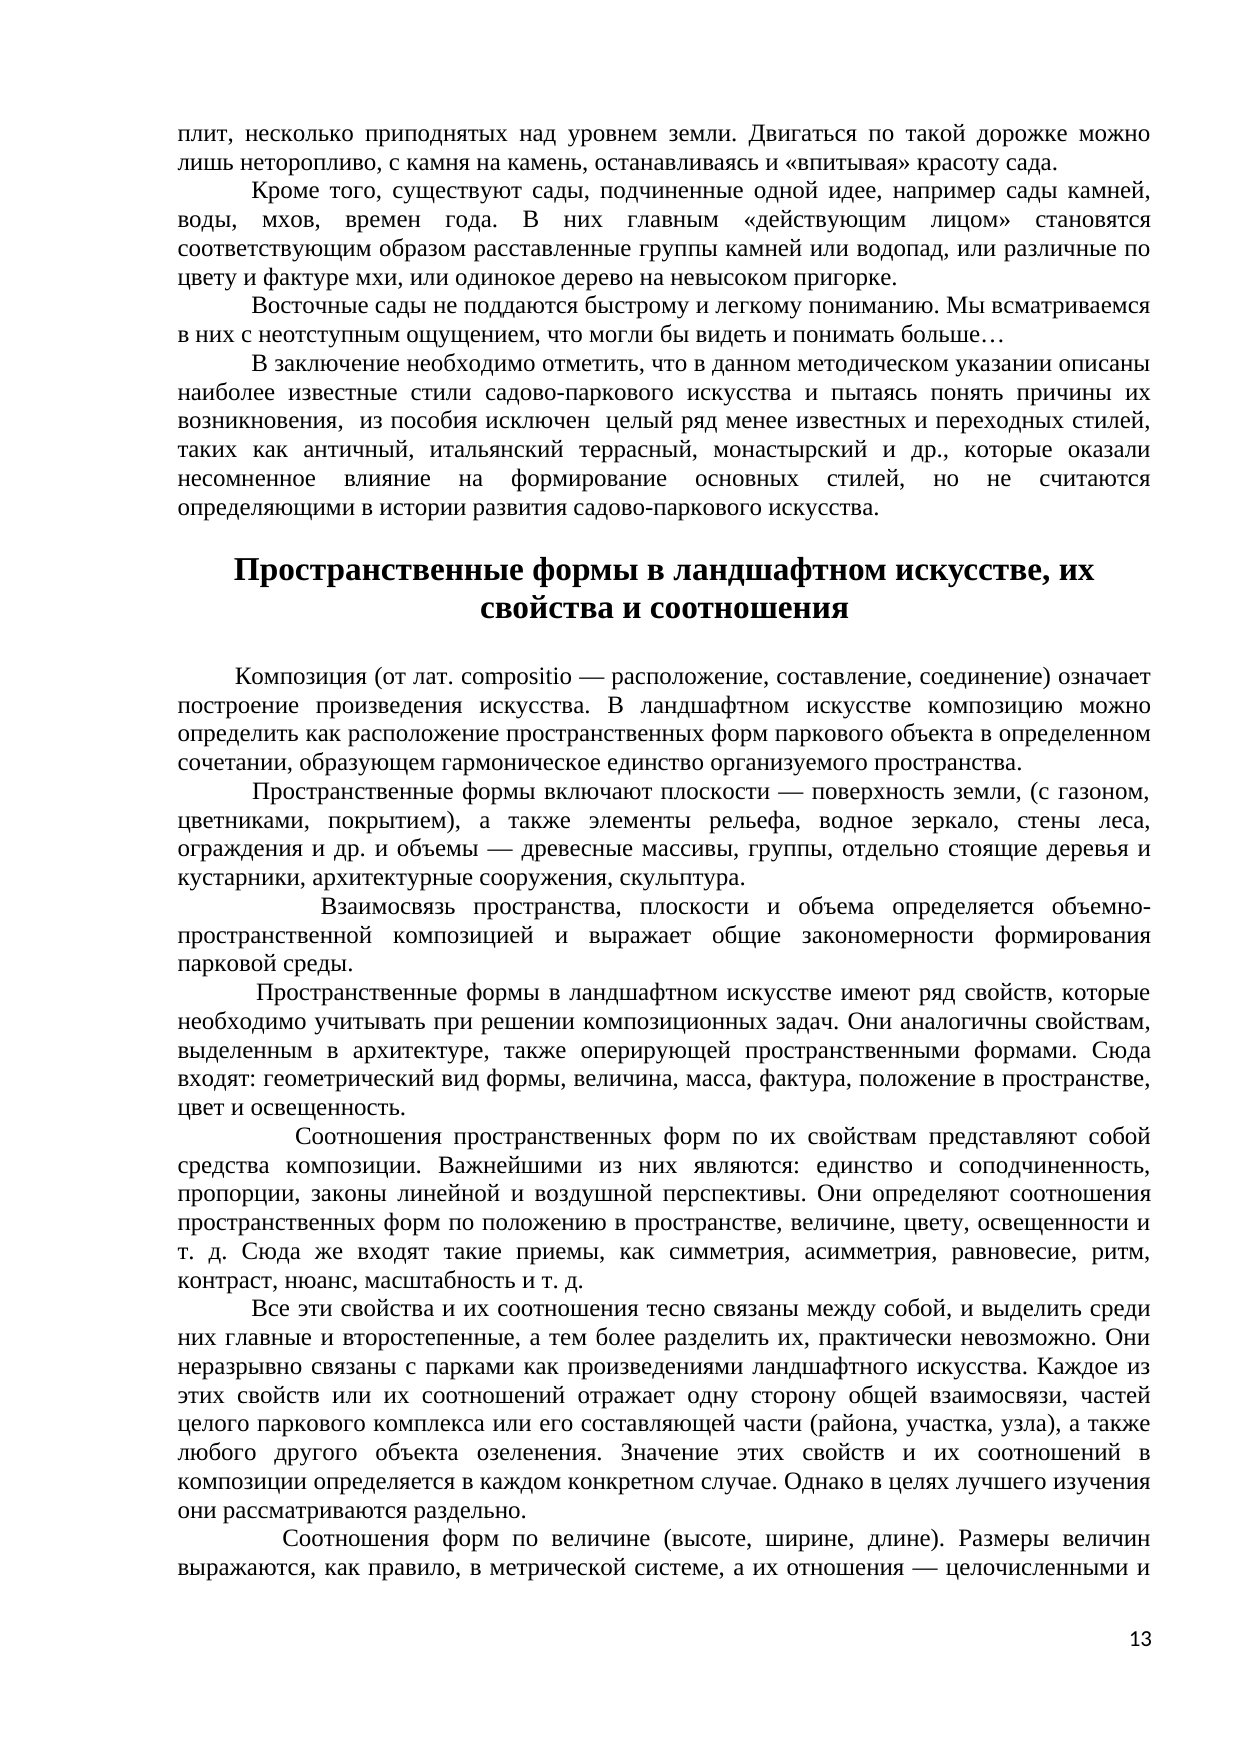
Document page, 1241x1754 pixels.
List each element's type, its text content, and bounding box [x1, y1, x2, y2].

text Пространственные формы в ландшафтном искусстве имеют ряд свойств, которые необходимо учитывать при решении композиционных задач. Они аналогичны свойствам, выделенным в архитектуре, также оперирующей пространственными формами. Сюда входят: геометрический вид формы, величина, масса, фактура, положение в пространстве, цвет и освещенность. [177, 977, 1152, 1121]
text Взаимосвязь пространства, плоскости и объема определяется объемно-пространственной композицией и выражает общие закономерности формирования парковой среды. [177, 891, 1152, 977]
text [177, 1523, 1152, 1581]
text Композиция (от лат. compositio — расположение, составление, соединение) означает построение произведения искусства. В ландшафтном искусстве композицию можно определить как расположение пространственных форм паркового объекта в определенном сочетании, образующем гармоническое единство организуемого пространства. [177, 661, 1152, 776]
text Все эти свойства и их соотношения тесно связаны между собой, и выделить среди них главные и второстепенные, а тем более разделить их, практически невозможно. Они неразрывно связаны с парками как произведениями ландшафтного искусства. Каждое из этих свойств или их соотношений отражает одну сторону общей взаимосвязи, частей целого паркового комплекса или его составляющей части (района, участка, узла), а также любого другого объекта озеленения. Значение этих свойств и их соотношений в композиции определяется в каждом конкретном случае. Однако в целях лучшего изучения они рассматриваются раздельно. [177, 1293, 1152, 1523]
text Соотношения пространственных форм по их свойствам представляют собой средства композиции. Важнейшими из них являются: единство и соподчиненность, пропорции, законы линейной и воздушной перспективы. Они определяют соотношения пространственных форм по положению в пространстве, величине, цвету, освещенности и т. д. Сюда же входят такие приемы, как симметрия, асимметрия, равновесие, ритм, контраст, нюанс, масштабность и т. д. [177, 1121, 1152, 1293]
text Пространственные формы включают плоскости — поверхность земли, (с газоном, цветниками, покрытием), а также элементы рельефа, водное зеркало, стены леса, ограждения и др. и объемы — древесные массивы, группы, отдельно стоящие деревья и кустарники, архитектурные сооружения, скульптура. [177, 776, 1152, 891]
text В заключение необходимо отметить, что в данном методическом указании описаны наиболее известные стили садово-паркового искусства и пытаясь понять причины их возникновения, из пособия исключен целый ряд менее известных и переходных стилей, таких как античный, итальянский террасный, монастырский и др., которые оказали несомненное влияние на формирование основных стилей, но не считаются определяющими в истории развития садово-паркового искусства. [177, 348, 1152, 521]
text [177, 118, 1152, 176]
text Кроме того, существуют сады, подчиненные одной идее, например сады камней, воды, мхов, времен года. В них главным «действующим лицом» становятся соответствующим образом расставленные группы камней или водопад, или различные по цвету и фактуре мхи, или одинокое дерево на невысоком пригорке. [177, 176, 1152, 291]
text Пространственные формы в ландшафтном искусстве, их свойства и соотношения [177, 549, 1152, 626]
text Восточные сады не поддаются быстрому и легкому пониманию. Мы всматриваемся в них с неотступным ощущением, что могли бы видеть и понимать больше… [177, 291, 1152, 348]
